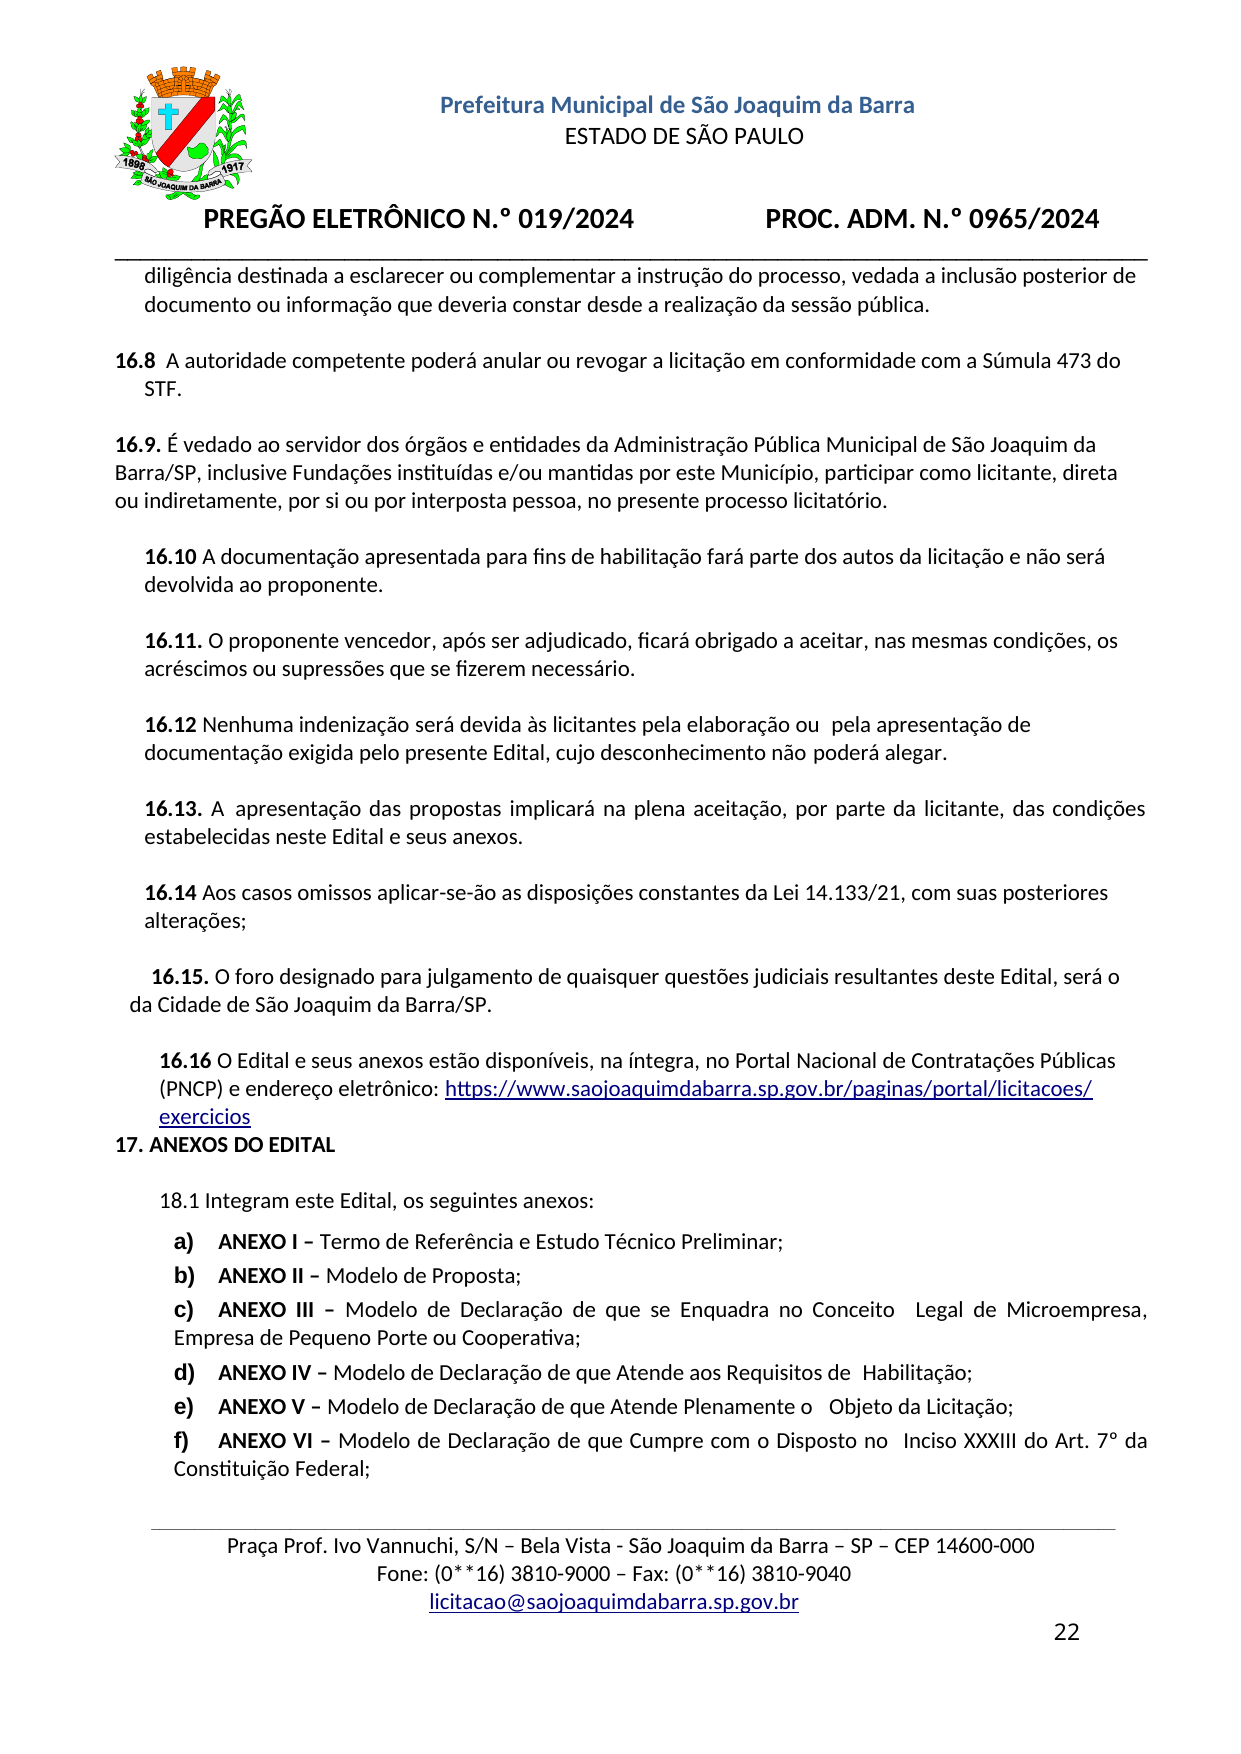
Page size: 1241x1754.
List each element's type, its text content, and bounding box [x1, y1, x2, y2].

list ANEXO III – Modelo de Declaração de que se Enquadra no Conceito Legal de Microempresa, Empresa de Pequeno Porte ou Cooperativa; [174, 1295, 1148, 1351]
list ANEXO VI – Modelo de Declaração de que Cumpre com o Disposto no Inciso XXXIII do Art. 7º da Constituição Federal; [174, 1426, 1148, 1482]
text 16.11. O proponente vencedor, após ser adjudicado, ficará obrigado a aceitar, nas mesmas condições, os acréscimos ou supressões que se fizerem necessário. [144, 626, 1148, 682]
subtitle 17. ANEXOS DO EDITAL [114, 1130, 1148, 1158]
list ANEXO IV – Modelo de Declaração de que Atende aos Requisitos de Habilitação; [174, 1358, 1148, 1386]
list ANEXO I – Termo de Referência e Estudo Técnico Preliminar; [174, 1227, 1148, 1255]
list ANEXO V – Modelo de Declaração de que Atende Plenamente o Objeto da Licitação; [174, 1392, 1148, 1420]
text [114, 262, 1148, 318]
text 16.9. É vedado ao servidor dos órgãos e entidades da Administração Pública Municipal de São Joaquim da Barra/SP, inclusive Fundações instituídas e/ou mantidas por este Município, participar como licitante, direta ou indiretamente, por si ou por interposta pessoa, no presente processo licitatório. [114, 430, 1148, 514]
list 16.13. A apresentação das propostas implicará na plena aceitação, por parte da licitante, das condições estabelecidas neste Edital e seus anexos. [144, 794, 1148, 850]
text 16.14 Aos casos omissos aplicar-se-ão as disposições constantes da Lei 14.133/21, com suas posteriores alterações; [144, 878, 1148, 934]
text 16.8 A autoridade competente poderá anular ou revogar a licitação em conformidade com a Súmula 473 do STF. [114, 346, 1148, 402]
text 18.1 Integram este Edital, os seguintes anexos: [159, 1186, 1148, 1214]
text 16.16 O Edital e seus anexos estão disponíveis, na íntegra, no Portal Nacional de Contratações Públicas (PNCP) e endereço eletrônico: https://www.saojoaquimdabarra.sp.gov.br/paginas/portal/licitacoes/exercicios [159, 1046, 1148, 1130]
text 16.10 A documentação apresentada para fins de habilitação fará parte dos autos da licitação e não será devolvida ao proponente. [144, 542, 1148, 598]
list ANEXO II – Modelo de Proposta; [174, 1261, 1148, 1289]
text 16.15. O foro designado para julgamento de quaisquer questões judiciais resultantes deste Edital, será o da Cidade de São Joaquim da Barra/SP. [114, 962, 1148, 1018]
text 16.12 Nenhuma indenização será devida às licitantes pela elaboração ou pela apresentação de documentação exigida pelo presente Edital, cujo desconhecimento não poderá alegar. [144, 710, 1148, 766]
